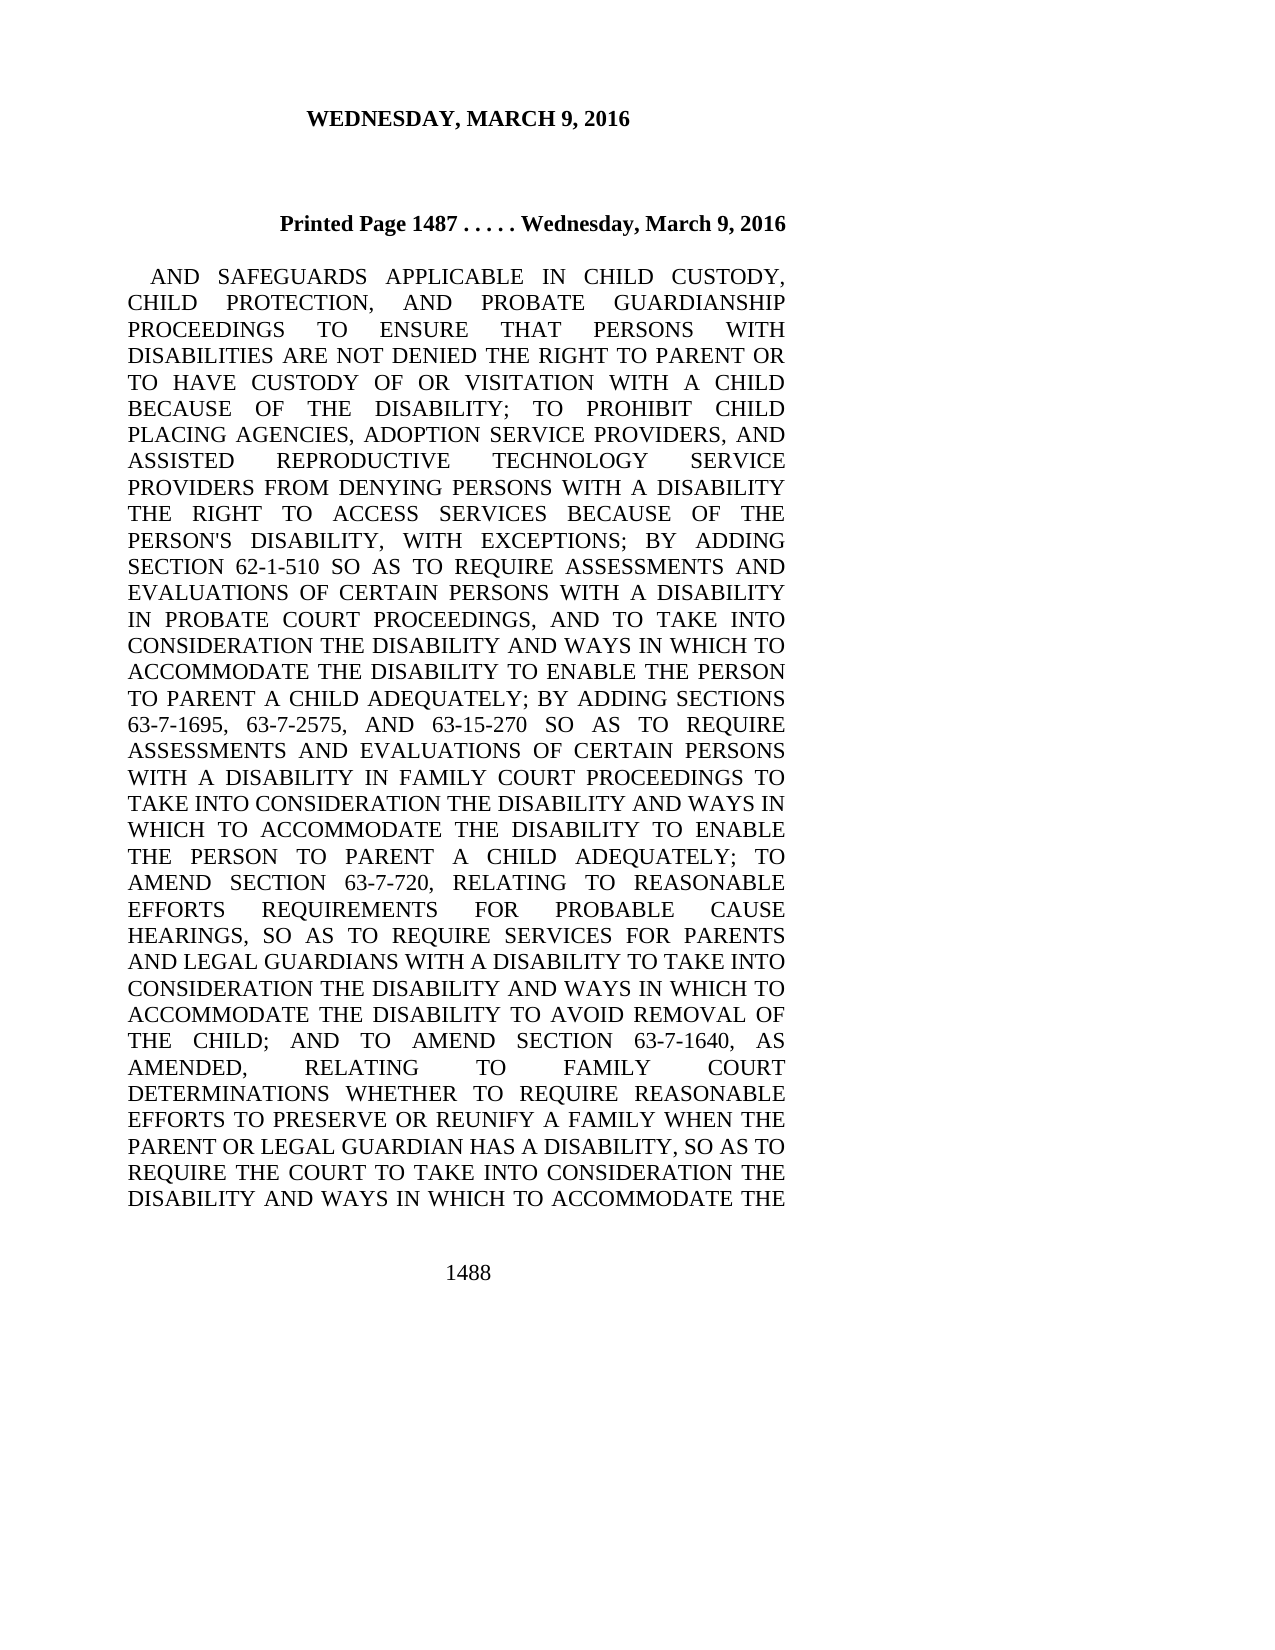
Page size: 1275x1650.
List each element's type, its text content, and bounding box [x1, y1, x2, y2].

text Printed Page 1487 . . . . . Wednesday, March 9, 2016 [127, 210, 786, 237]
